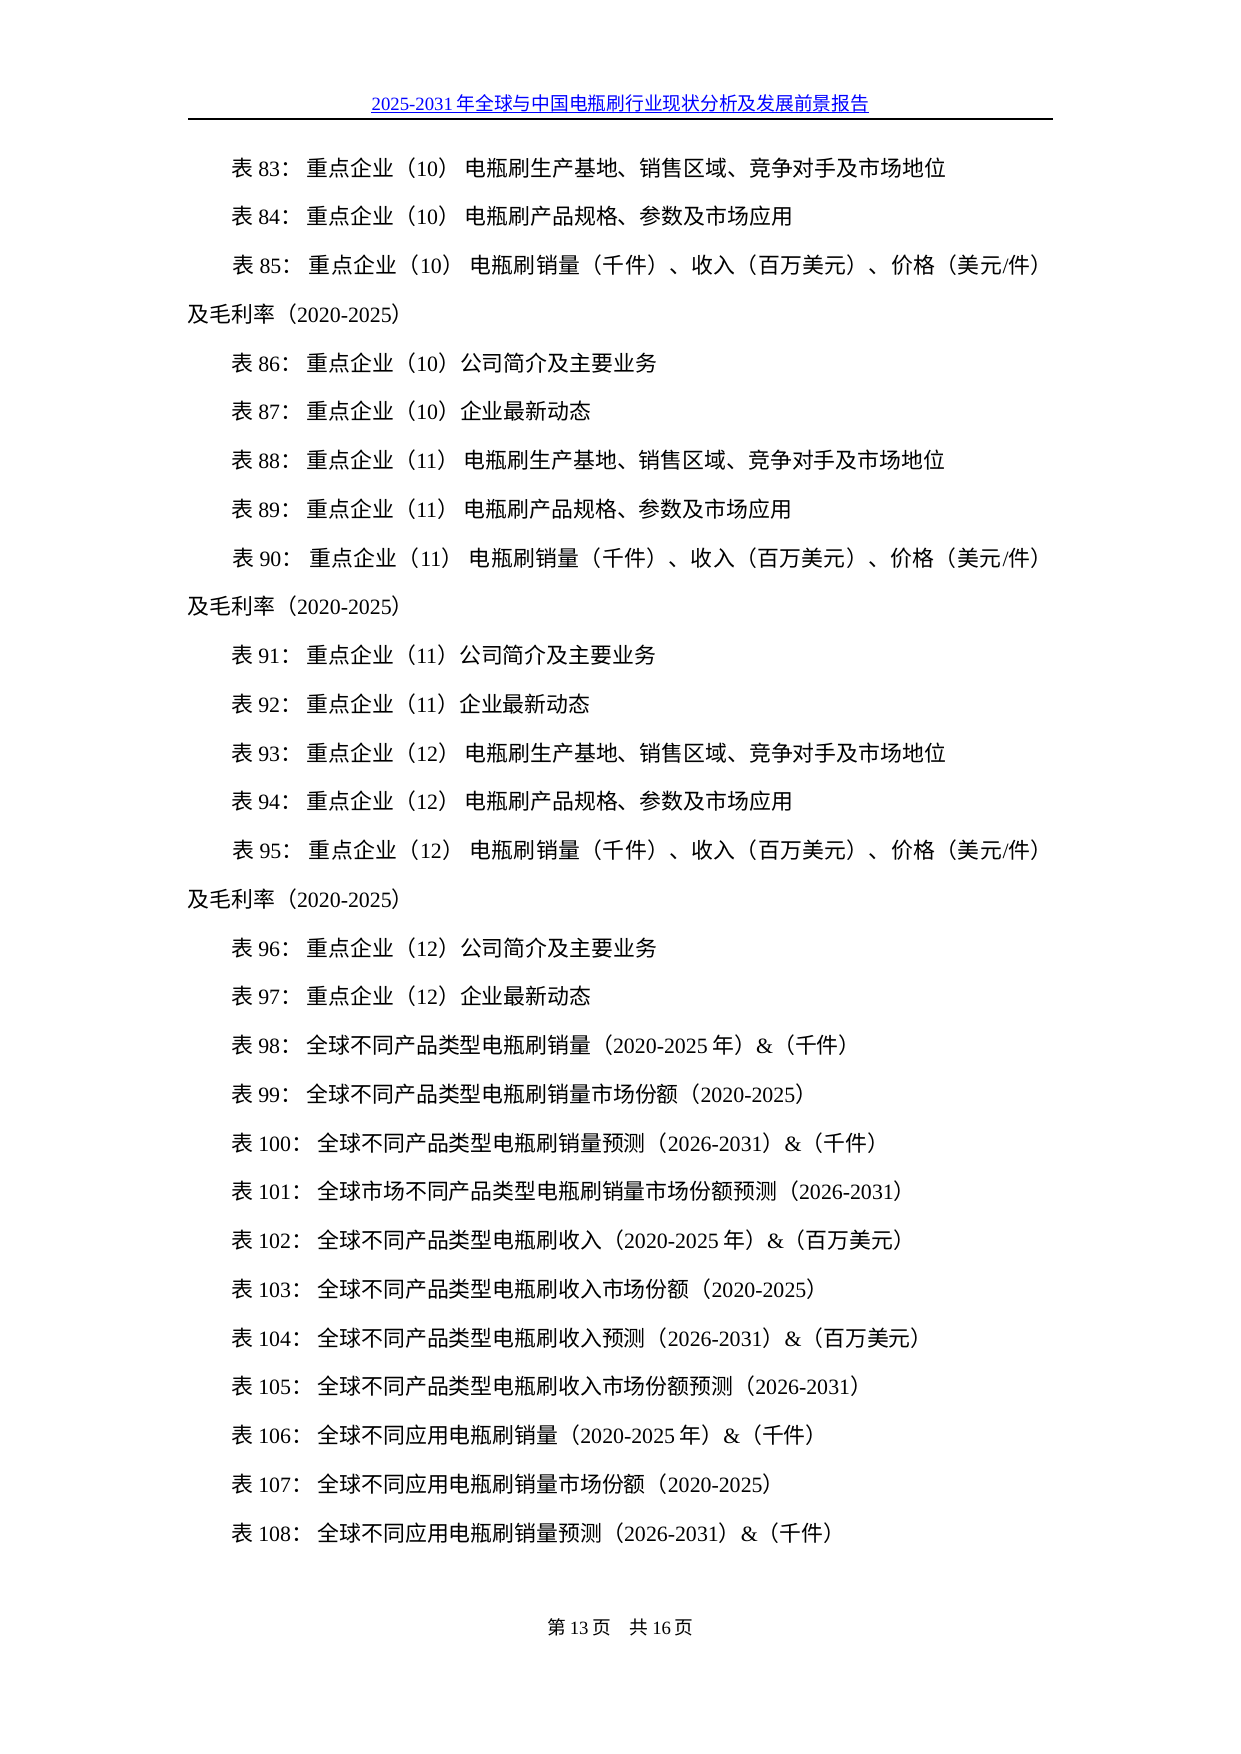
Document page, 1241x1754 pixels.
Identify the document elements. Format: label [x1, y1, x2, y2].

text [187, 150, 1053, 1548]
